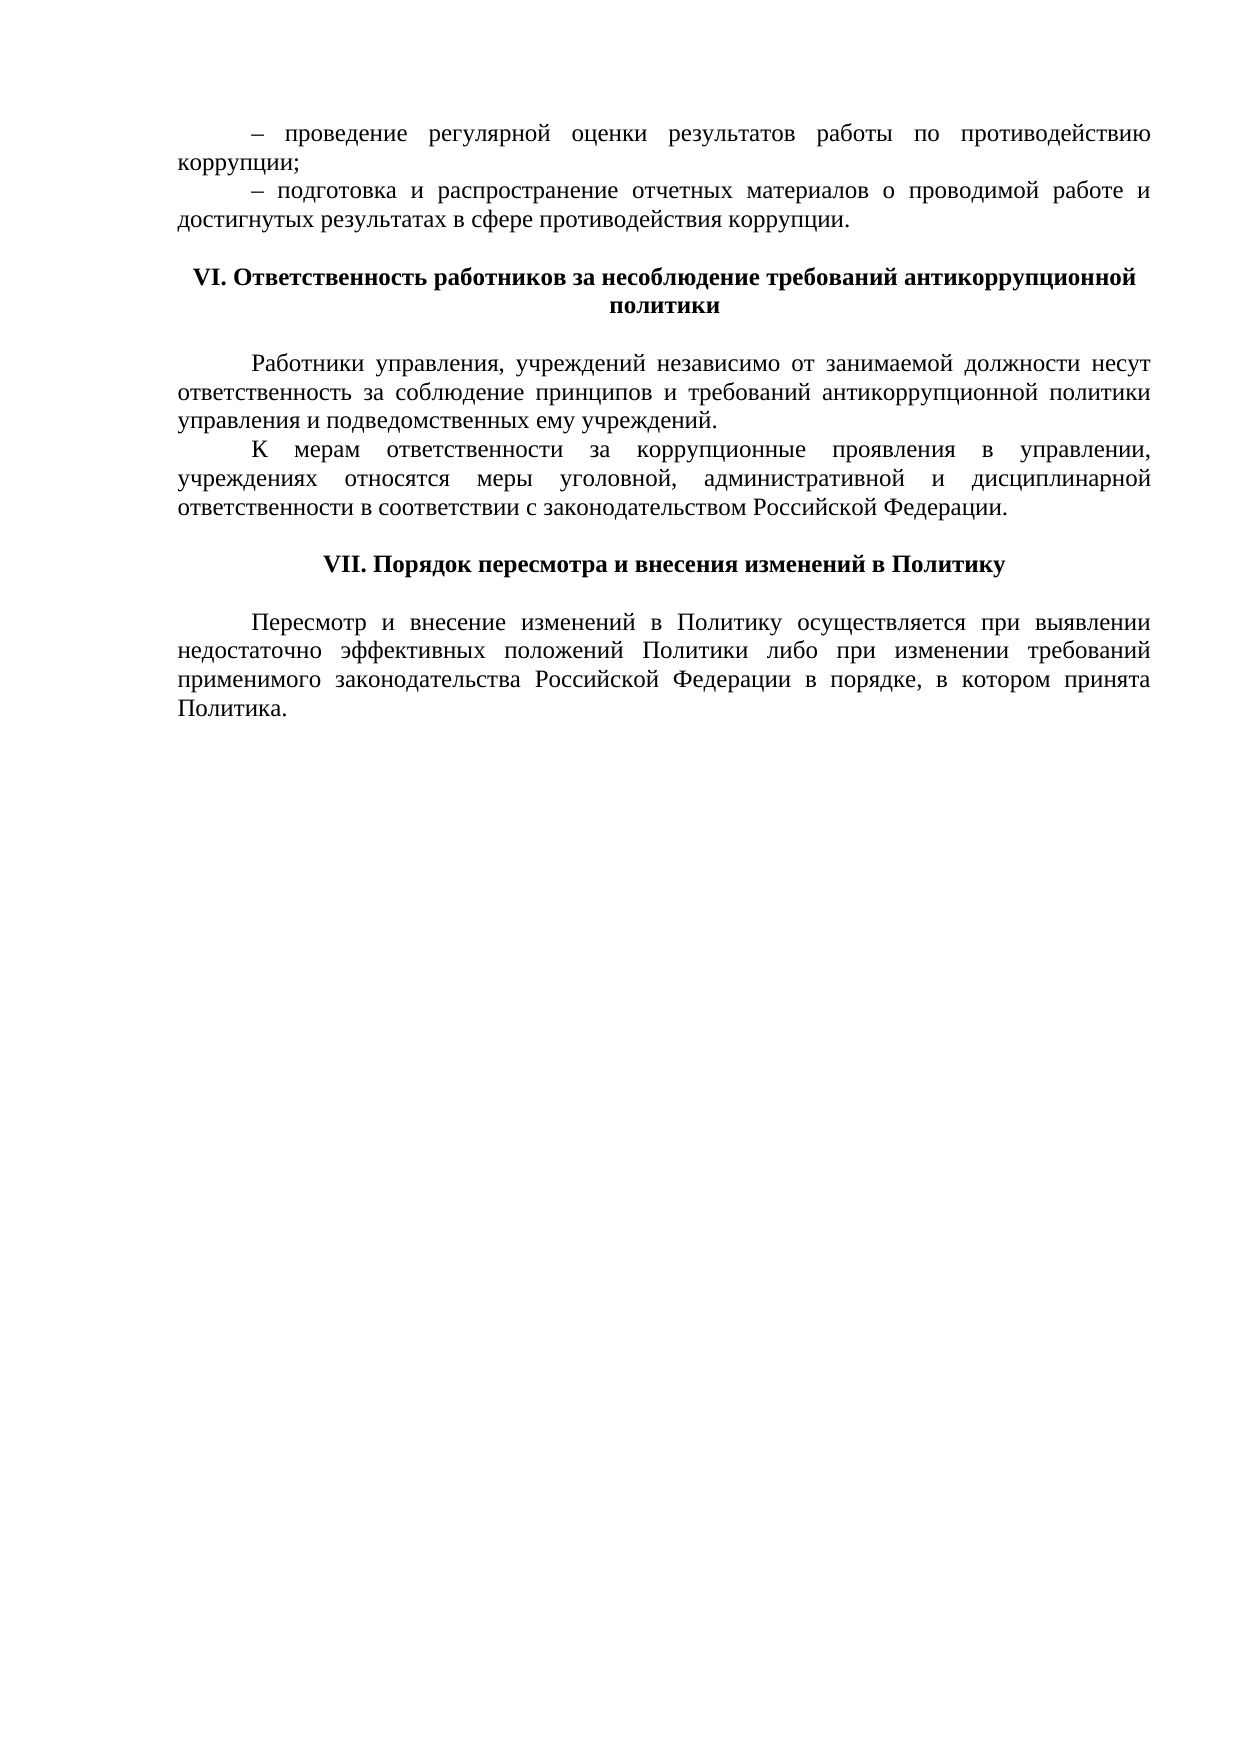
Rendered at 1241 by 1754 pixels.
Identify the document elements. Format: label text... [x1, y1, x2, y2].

text Работники управления, учреждений независимо от занимаемой должности несут ответственность за соблюдение принципов и требований антикоррупционной политики управления и подведомственных ему учреждений. [177, 348, 1152, 434]
text – подготовка и распространение отчетных материалов о проводимой работе и достигнутых результатах в сфере противодействия коррупции. [177, 176, 1152, 233]
text VI. Ответственность работников за несоблюдение требований антикоррупционной политики [177, 262, 1152, 319]
text – проведение регулярной оценки результатов работы по противодействию коррупции; [177, 118, 1152, 176]
text VII. Порядок пересмотра и внесения изменений в Политику [177, 549, 1152, 578]
text К мерам ответственности за коррупционные проявления в управлении, учреждениях относятся меры уголовной, административной и дисциплинарной ответственности в соответствии с законодательством Российской Федерации. [177, 434, 1152, 521]
text Пересмотр и внесение изменений в Политику осуществляется при выявлении недостаточно эффективных положений Политики либо при изменении требований применимого законодательства Российской Федерации в порядке, в котором принята Политика. [177, 607, 1152, 722]
